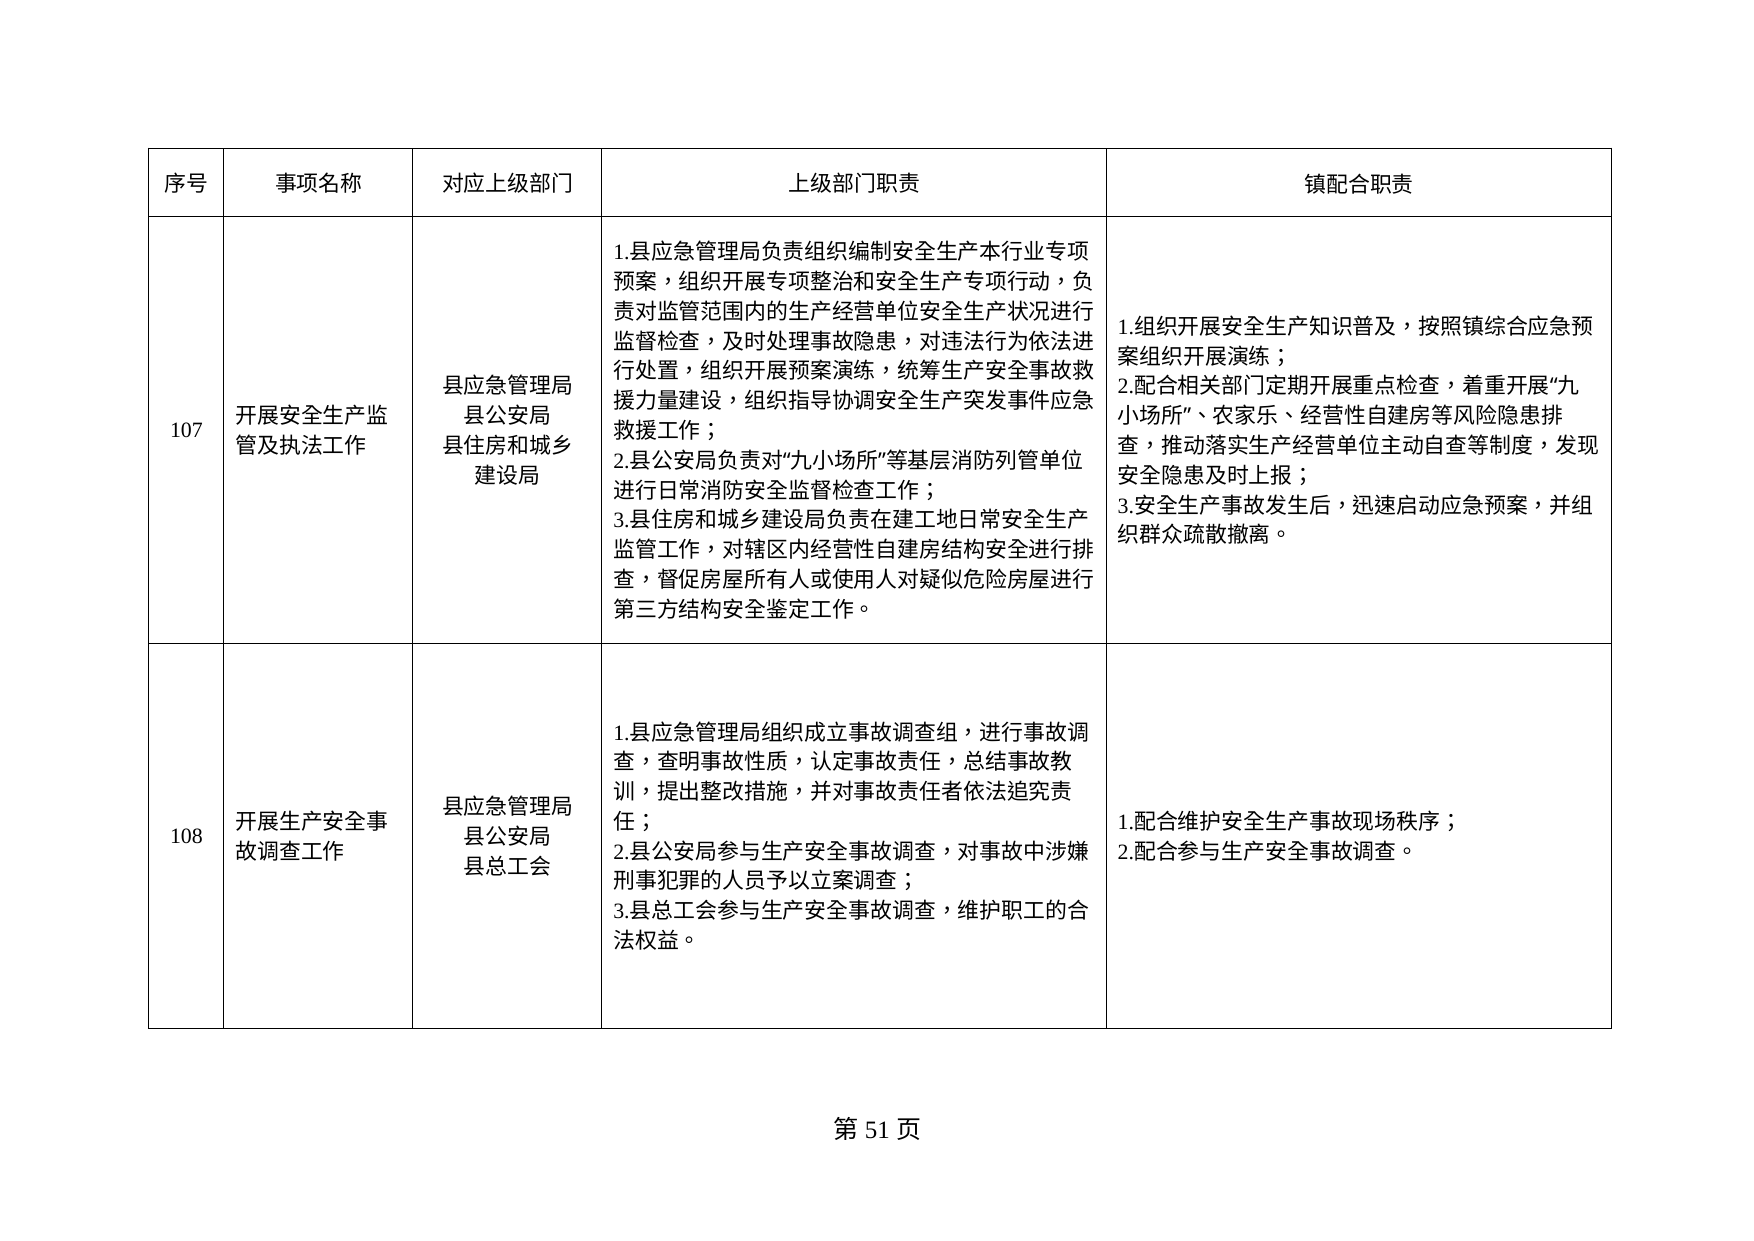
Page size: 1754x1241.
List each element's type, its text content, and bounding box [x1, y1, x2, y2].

table_cell 开展安全生产监管及执法工作 [224, 217, 412, 643]
table_header 镇配合职责 [1107, 149, 1611, 216]
table_cell 县应急管理局 县公安局 县总工会 [413, 644, 601, 1028]
table_header 对应上级部门 [413, 149, 601, 216]
table_cell 开展生产安全事故调查工作 [224, 644, 412, 1028]
table_cell 1.县应急管理局负责组织编制安全生产本行业专项预案，组织开展专项整治和安全生产专项行动，负责对监管范围内的生产经营单位安全生产状况进行监督检查，及时处理事故隐患，对违法行为依法进行处置，组织开展预案演练，统筹生产安全事故救援力量建设，组织指导协调安全生产突发事件应急救援工作； 2.县公安局负责对“九小场所”等基层消防列管单位进行日常消防安全监督检查工作； 3.县住房和城乡建设局负责在建工地日常安全生产监管工作，对辖区内经营性自建房结构安全进行排查，督促房屋所有人或使用人对疑似危险房屋进行第三方结构安全鉴定工作。 [602, 217, 1106, 643]
table_cell 108 [149, 644, 223, 1028]
table_cell 1.县应急管理局组织成立事故调查组，进行事故调查，查明事故性质，认定事故责任，总结事故教训，提出整改措施，并对事故责任者依法追究责任； 2.县公安局参与生产安全事故调查，对事故中涉嫌刑事犯罪的人员予以立案调查； 3.县总工会参与生产安全事故调查，维护职工的合法权益。 [602, 644, 1106, 1028]
table_cell 107 [149, 217, 223, 643]
table_header 序号 [149, 149, 223, 216]
table_cell 县应急管理局 县公安局 县住房和城乡 建设局 [413, 217, 601, 643]
table_cell 1.组织开展安全生产知识普及，按照镇综合应急预案组织开展演练； 2.配合相关部门定期开展重点检查，着重开展“九小场所”、农家乐、经营性自建房等风险隐患排查，推动落实生产经营单位主动自查等制度，发现安全隐患及时上报； 3.安全生产事故发生后，迅速启动应急预案，并组织群众疏散撤离。 [1107, 217, 1611, 643]
table_cell 1.配合维护安全生产事故现场秩序； 2.配合参与生产安全事故调查。 [1107, 644, 1611, 1028]
table_header 事项名称 [224, 149, 412, 216]
table_header 上级部门职责 [602, 149, 1106, 216]
